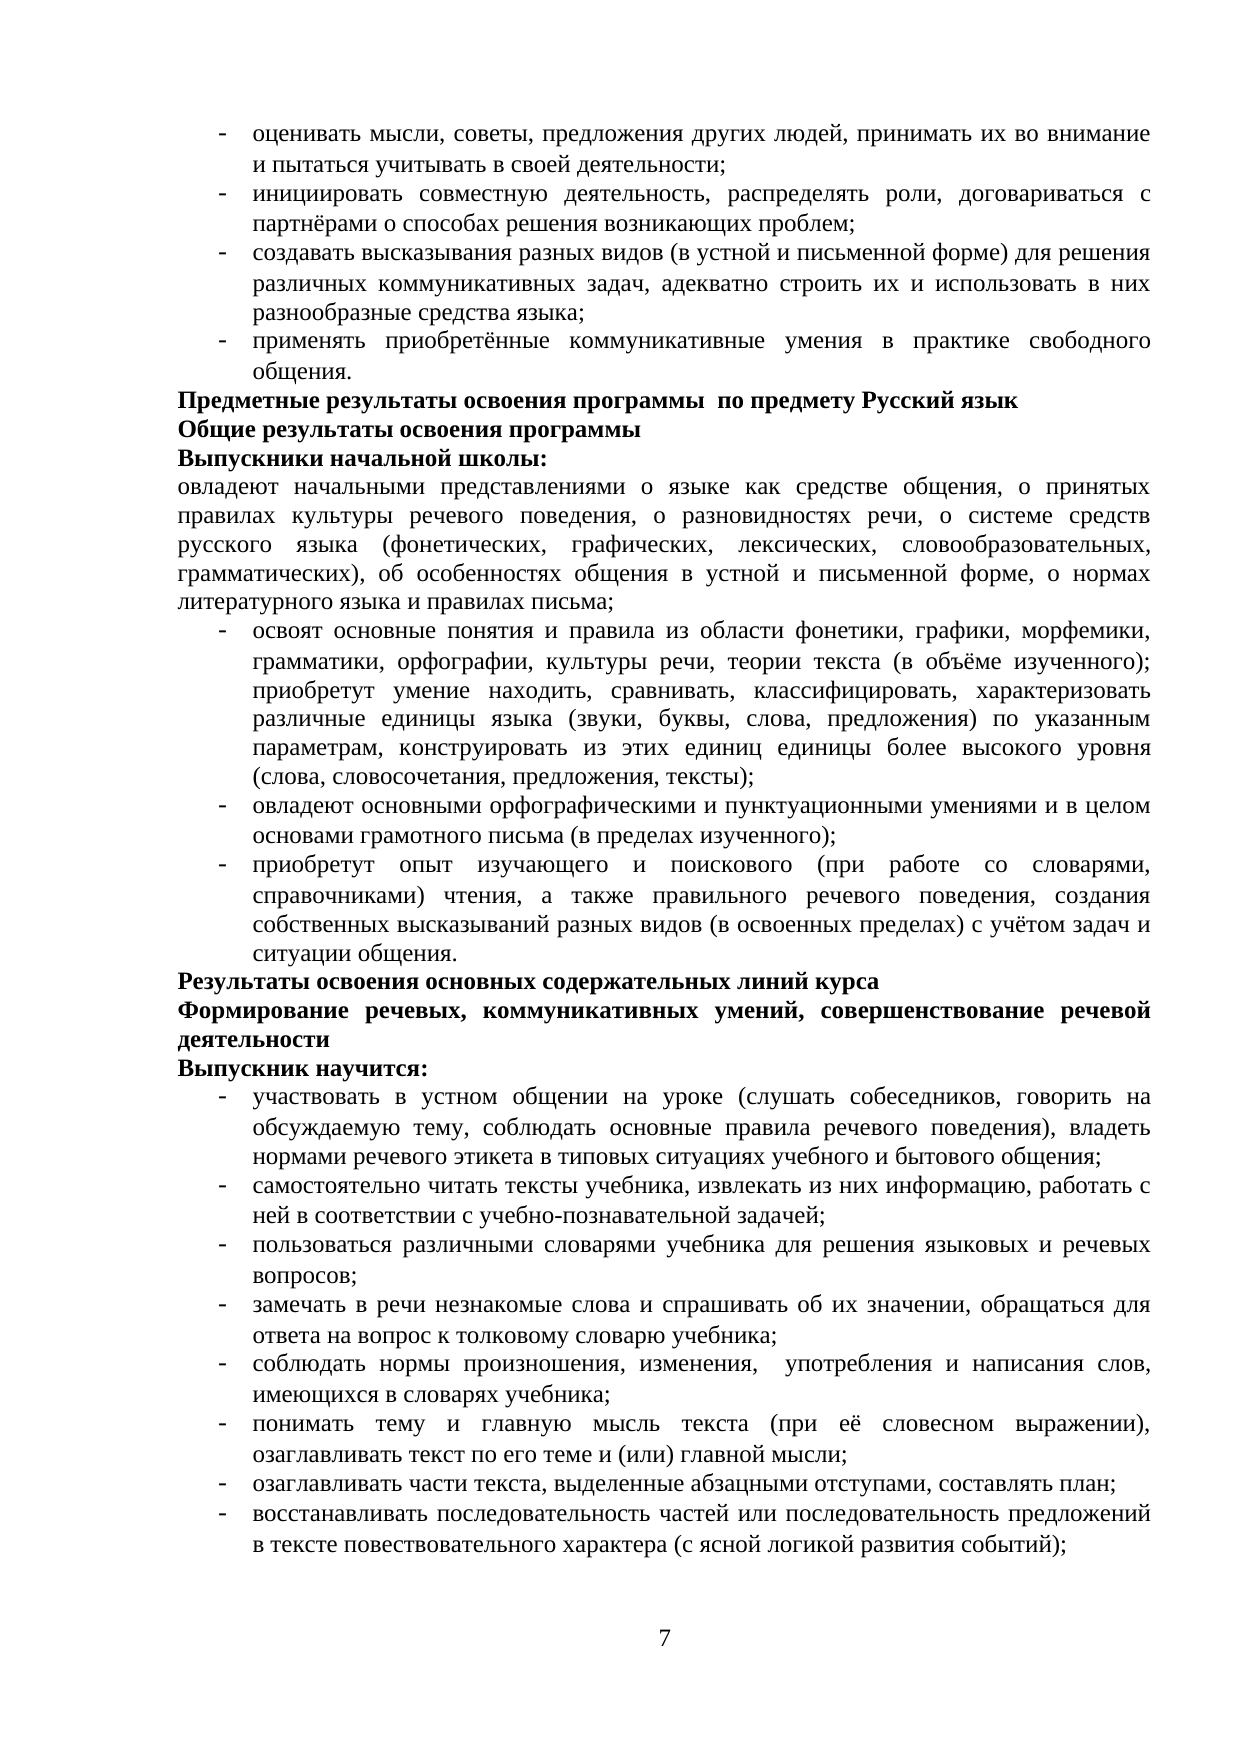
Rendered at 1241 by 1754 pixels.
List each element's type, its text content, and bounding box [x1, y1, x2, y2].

text Общие результаты освоения программы [177, 414, 1152, 443]
list соблюдать нормы произношения, изменения, употребления и написания слов, имеющихся в словарях учебника; [215, 1348, 1152, 1408]
list овладеют основными орфографическими и пунктуационными умениями и в целом основами грамотного письма (в пределах изученного); [215, 790, 1152, 849]
text Результаты освоения основных содержательных линий курса [177, 966, 1152, 995]
text Выпускники начальной школы: [177, 443, 1152, 471]
list пользоваться различными словарями учебника для решения языковых и речевых вопросов; [215, 1229, 1152, 1289]
list самостоятельно читать тексты учебника, извлекать из них информацию, работать с ней в соответствии с учебно-познавательной задачей; [215, 1170, 1152, 1229]
text овладеют начальными представлениями о языке как средстве общения, о принятых правилах культуры речевого поведения, о разновидностях речи, о системе средств русского языка (фонетических, графических, лексических, словообразовательных, грамматических), об особенностях общения в устной и письменной форме, о нормах литературного языка и правилах письма; [177, 471, 1152, 615]
list применять приобретённые коммуникативные умения в практике свободного общения. [215, 326, 1152, 385]
list участвовать в устном общении на уроке (слушать собеседников, говорить на обсуждаемую тему, соблюдать основные правила речевого поведения), владеть нормами речевого этикета в типовых ситуациях учебного и бытового общения; [215, 1081, 1152, 1170]
list понимать тему и главную мысль текста (при её словесном выражении), озаглавливать текст по его теме и (или) главной мысли; [215, 1408, 1152, 1468]
list создавать высказывания разных видов (в устной и письменной форме) для решения различных коммуникативных задач, адекватно строить их и использовать в них разнообразные средства языка; [215, 237, 1152, 326]
list освоят основные понятия и правила из области фонетики, графики, морфемики, грамматики, орфографии, культуры речи, теории текста (в объёме изученного); приобретут умение находить, сравнивать, классифицировать, характеризовать различные единицы языка (звуки, буквы, слова, предложения) по указанным параметрам, конструировать из этих единиц единицы более высокого уровня (слова, словосочетания, предложения, тексты); [215, 615, 1152, 790]
text Выпускник научится: [177, 1053, 1152, 1081]
text Формирование речевых, коммуникативных умений, совершенствование речевой деятельности [177, 995, 1152, 1053]
list приобретут опыт изучающего и поискового (при работе со словарями, справочниками) чтения, а также правильного речевого поведения, создания собственных высказываний разных видов (в освоенных пределах) с учётом задач и ситуации общения. [215, 849, 1152, 966]
text Предметные результаты освоения программы по предмету Русский язык [177, 385, 1152, 414]
list инициировать совместную деятельность, распределять роли, договариваться с партнёрами о способах решения возникающих проблем; [215, 178, 1152, 237]
list замечать в речи незнакомые слова и спрашивать об их значении, обращаться для ответа на вопрос к толковому словарю учебника; [215, 1289, 1152, 1348]
list оценивать мысли, советы, предложения других людей, принимать их во внимание и пытаться учитывать в своей деятельности; [215, 118, 1152, 178]
list восстанавливать последовательность частей или последовательность предложений в тексте повествовательного характера (с ясной логикой развития событий); [215, 1498, 1152, 1558]
list озаглавливать части текста, выделенные абзацными отступами, составлять план; [215, 1468, 1152, 1498]
